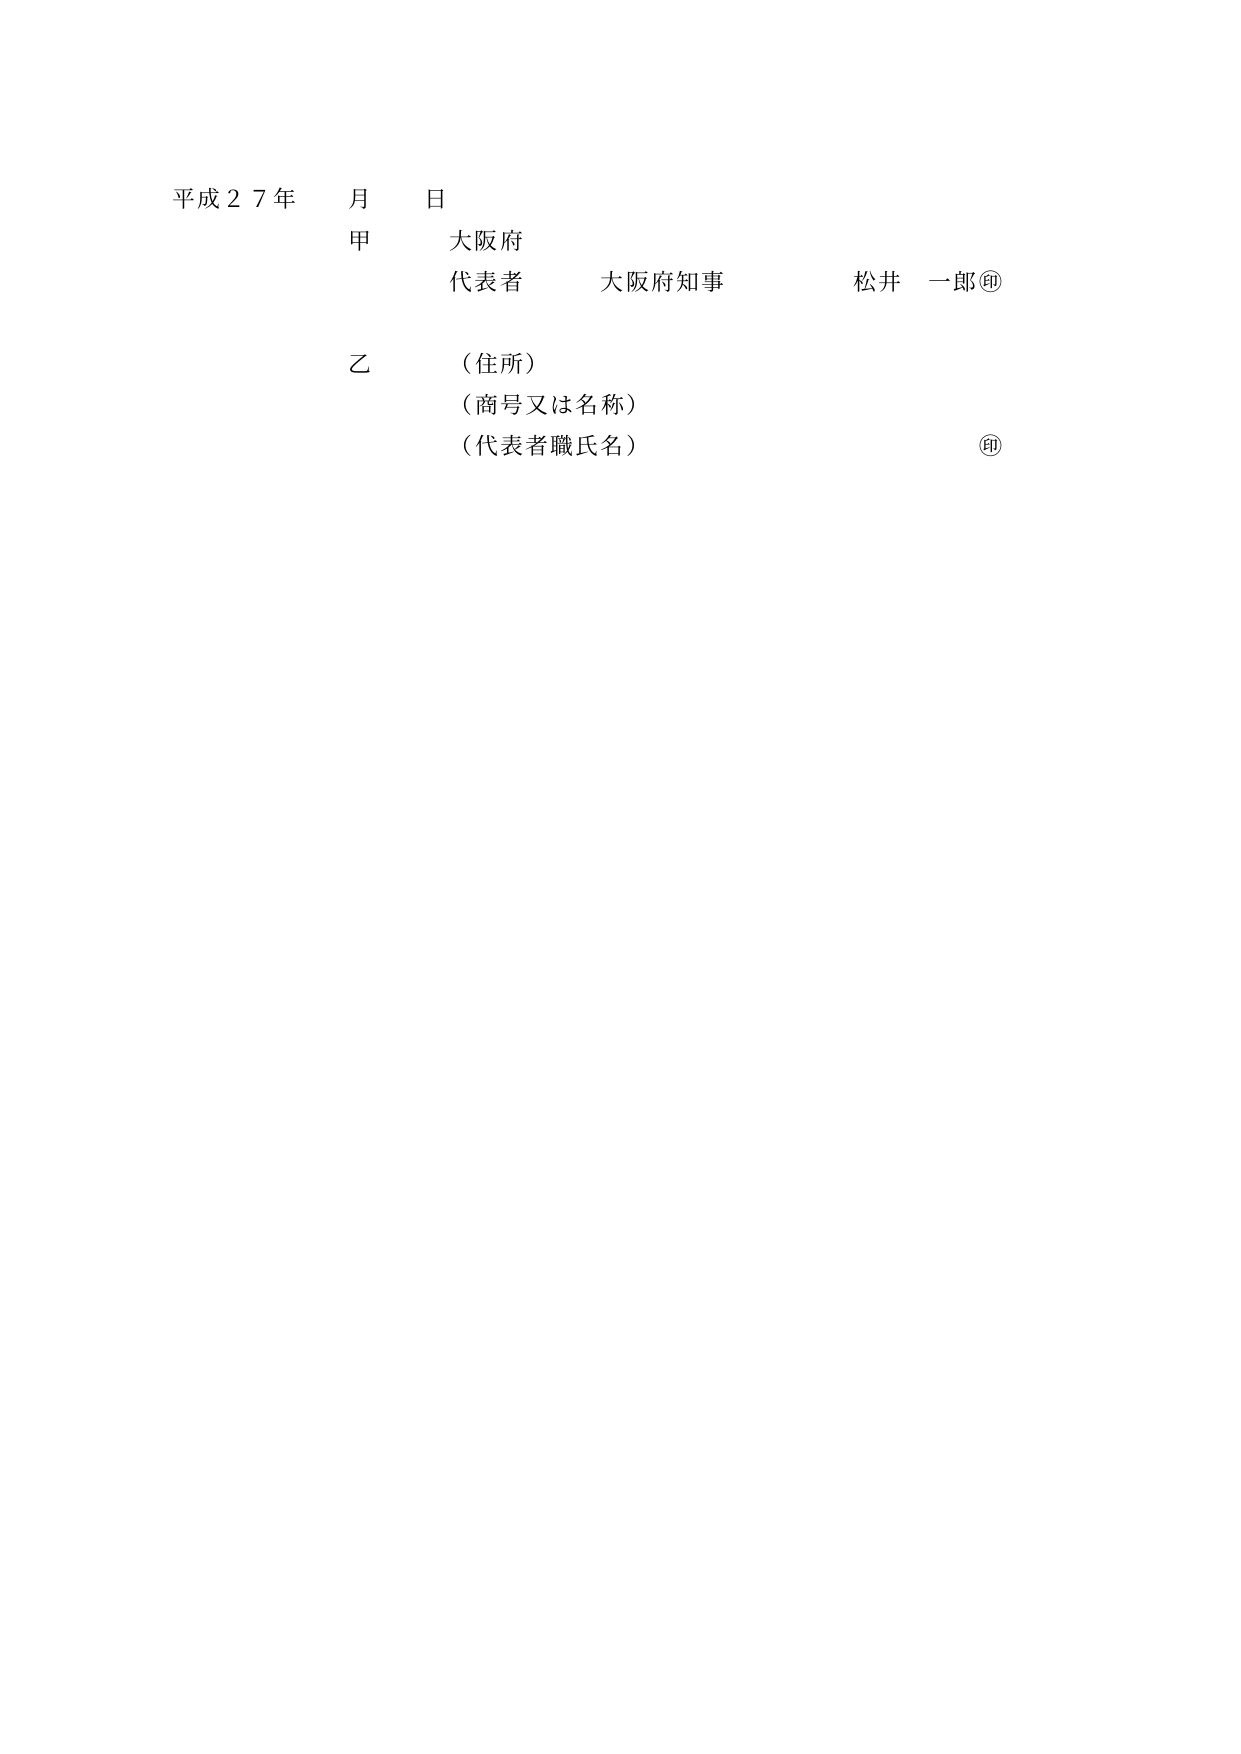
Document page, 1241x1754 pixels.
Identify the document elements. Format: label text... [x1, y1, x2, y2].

text （商号又は名称） [172, 383, 1080, 424]
text 平成２７年 月 日 [172, 177, 1080, 219]
text 甲 大阪府 [172, 219, 1080, 260]
text 乙 （住所） [172, 342, 1080, 383]
text 代表者 大阪府知事 松井 一郎㊞ [172, 260, 1080, 301]
text （代表者職氏名） ㊞ [172, 424, 1080, 466]
